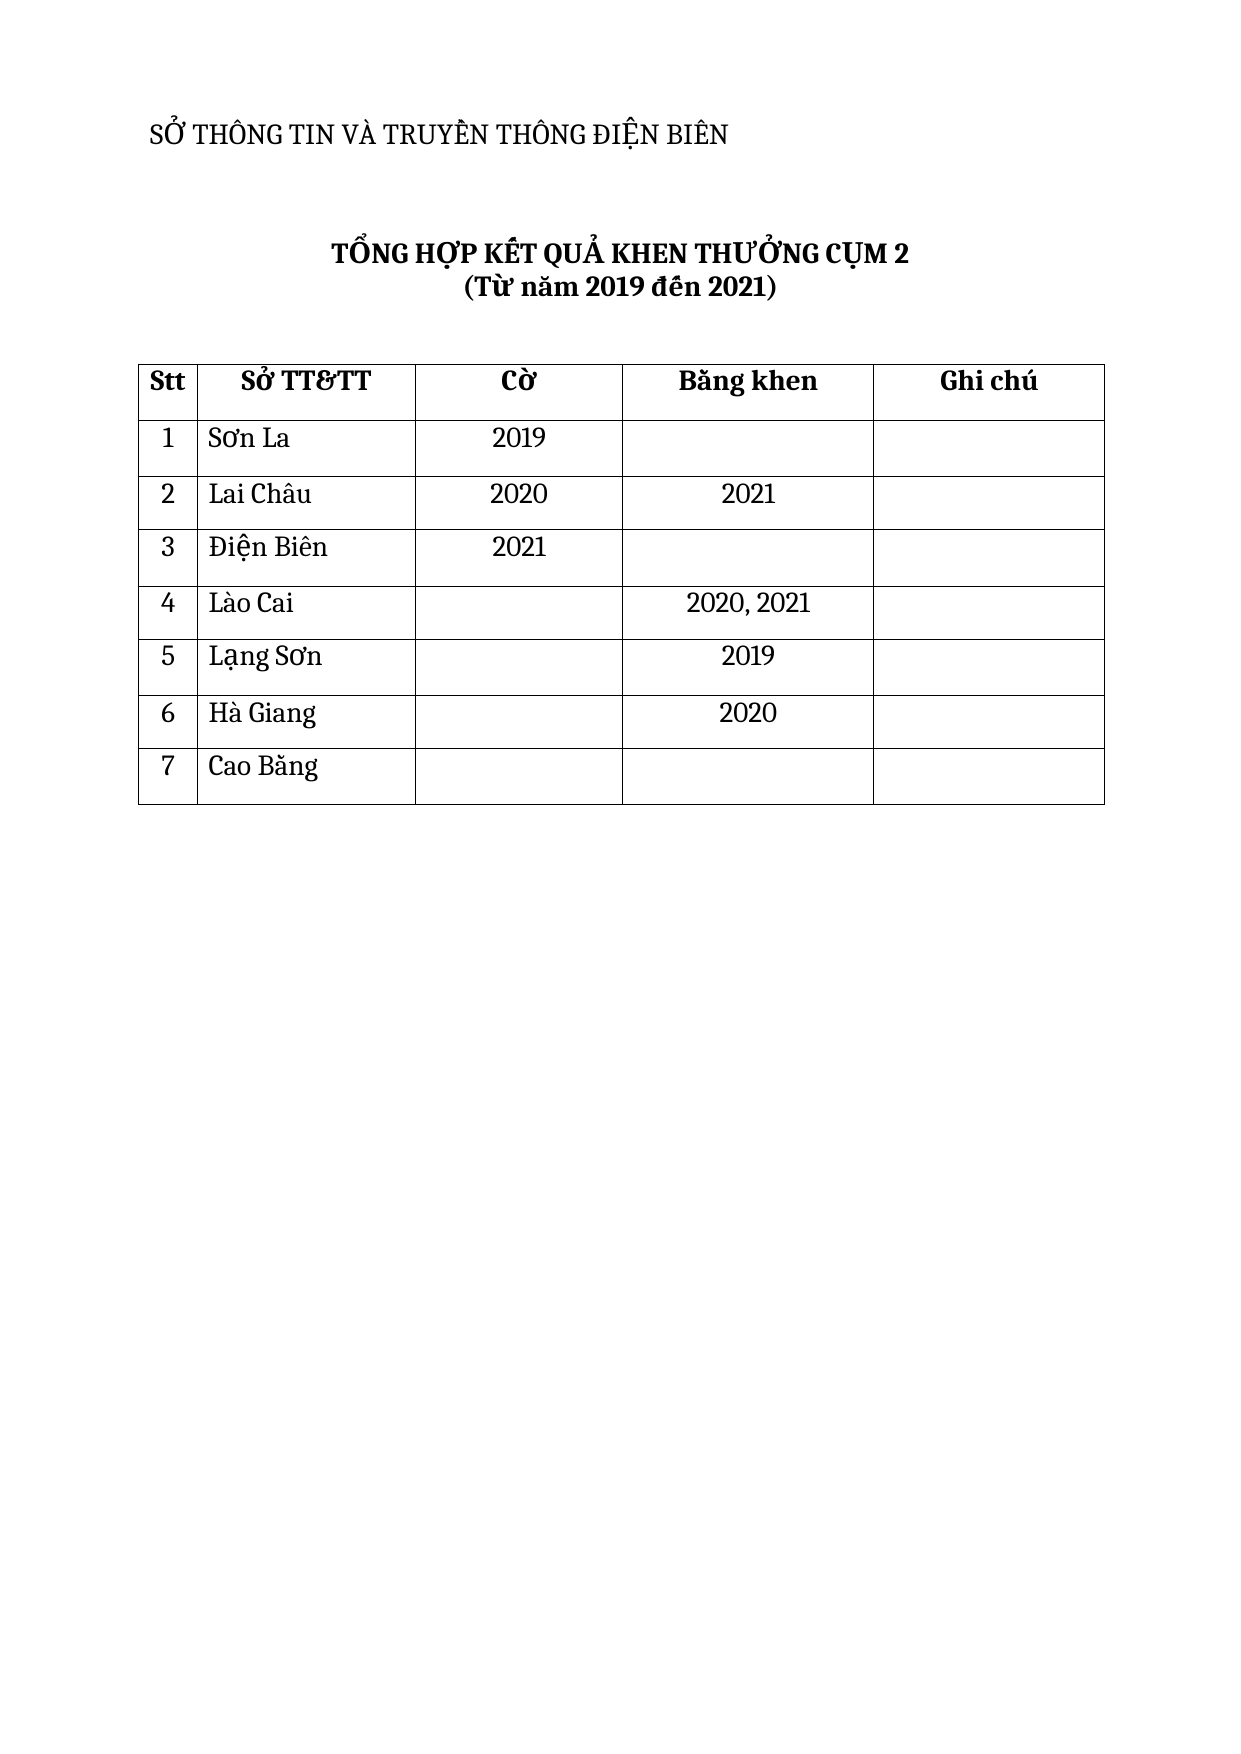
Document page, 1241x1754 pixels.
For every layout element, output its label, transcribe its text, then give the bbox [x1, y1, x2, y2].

text (Từ năm 2019 đến 2021) [150, 271, 1090, 304]
table_cell [623, 530, 873, 586]
table_cell 2020 [623, 696, 873, 748]
table_cell 2 [139, 477, 197, 529]
table_cell [874, 477, 1104, 529]
table_cell [623, 749, 873, 804]
table_cell Lào Cai [198, 587, 415, 638]
table_cell [874, 587, 1104, 638]
table_cell 6 [139, 696, 197, 748]
table_header Stt [139, 365, 197, 420]
table_cell Hà Giang [198, 696, 415, 748]
table_cell [874, 640, 1104, 695]
table_header Cờ [416, 365, 622, 420]
table_cell 4 [139, 587, 197, 638]
table_cell [416, 749, 622, 804]
table_cell [416, 640, 622, 695]
table_cell 2021 [416, 530, 622, 586]
table_cell [874, 421, 1104, 476]
table_header Ghi chú [874, 365, 1104, 420]
table_cell 2020 [416, 477, 622, 529]
table_cell Sơn La [198, 421, 415, 476]
table_header Bằng khen [623, 365, 873, 420]
text TỔNG HỢP KẾT QUẢ KHEN THƯỞNG CỤM 2 [150, 237, 1090, 271]
table_cell 3 [139, 530, 197, 586]
table_cell [874, 749, 1104, 804]
table_cell 2019 [416, 421, 622, 476]
table_cell 2020, 2021 [623, 587, 873, 638]
table_cell Lai Châu [198, 477, 415, 529]
table_cell [623, 421, 873, 476]
table_cell 2021 [623, 477, 873, 529]
table_cell Điện Biên [198, 530, 415, 586]
table_cell Cao Bằng [198, 749, 415, 804]
table_cell 2019 [623, 640, 873, 695]
table_cell 5 [139, 640, 197, 695]
table_cell [874, 696, 1104, 748]
table_cell [874, 530, 1104, 586]
table_cell [416, 696, 622, 748]
table_header Sở TT&TT [198, 365, 415, 420]
text SỞ THÔNG TIN VÀ TRUYỀN THÔNG ĐIỆN BIÊN [150, 118, 1090, 152]
table_cell 1 [139, 421, 197, 476]
table_cell Lạng Sơn [198, 640, 415, 695]
table_cell 7 [139, 749, 197, 804]
table_cell [416, 587, 622, 638]
